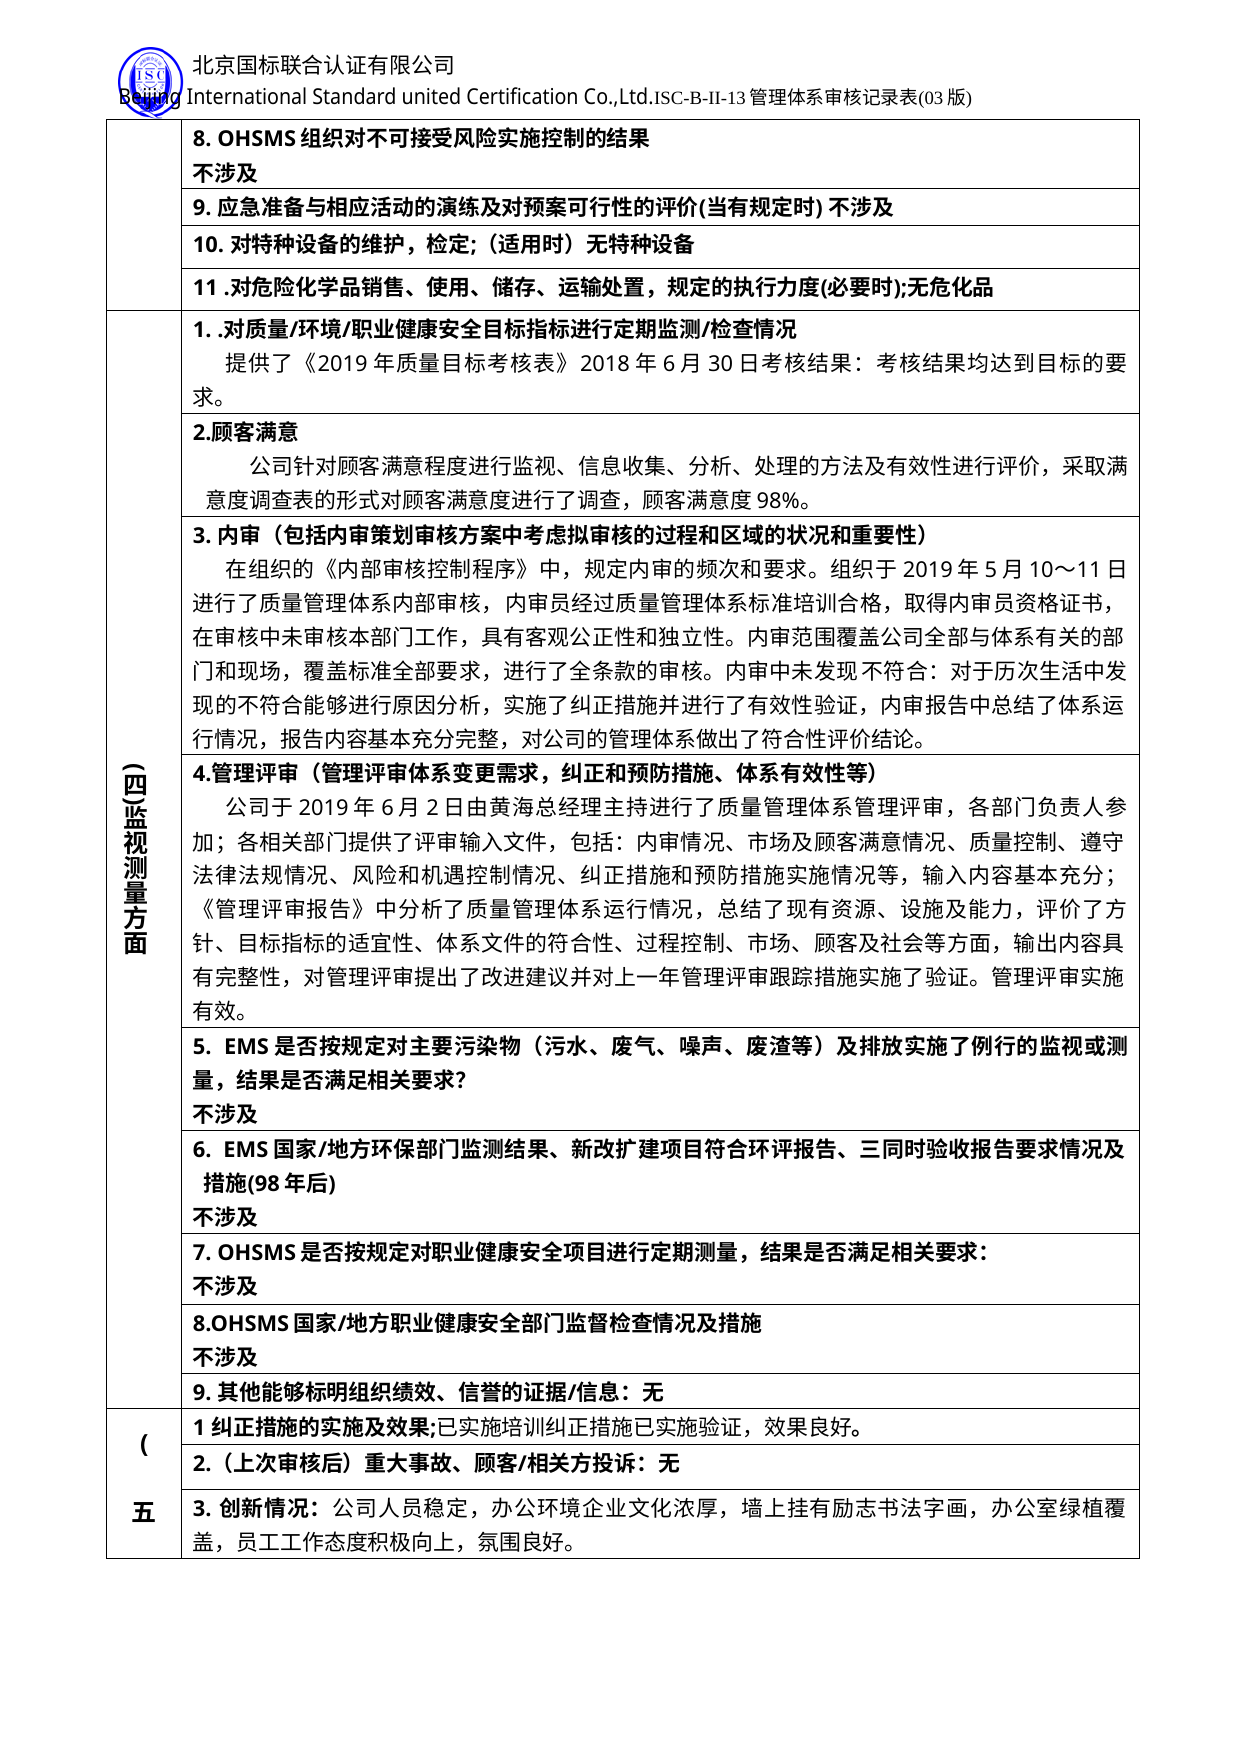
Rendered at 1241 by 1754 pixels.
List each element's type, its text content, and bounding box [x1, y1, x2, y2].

picture [118, 47, 186, 119]
table_cell 3. 内审（包括内审策划审核方案中考虑拟审核的过程和区域的状况和重要性） 在组织的《内部审核控制程序》中，规定内审的频次和要求。组织于2019年5月10～11日进行了质量管理体系内部审核，内审员经过质量管理体系标准培训合格，取得内审员资格证书，在审核中未审核本部门工作，具有客观公正性和独立性。内审范围覆盖公司全部与体系有关的部门和现场，覆盖标准全部要求，进行了全条款的审核。内审中未发现不符合：对于历次生活中发现的不符合能够进行原因分析，实施了纠正措施并进行了有效性验证，内审报告中总结了体系运行情况，报告内容基本充分完整，对公司的管理体系做出了符合性评价结论。 [182, 517, 1139, 754]
table_cell 5. EMS是否按规定对主要污染物（污水、废气、噪声、废渣等）及排放实施了例行的监视或测量，结果是否满足相关要求？ 不涉及 [182, 1028, 1139, 1130]
table_cell 1 纠正措施的实施及效果;已实施培训纠正措施已实施验证，效果良好。 [182, 1409, 1139, 1444]
table_cell 2.（上次审核后）重大事故、顾客/相关方投诉：无 [182, 1445, 1139, 1489]
table_cell 8. OHSMS组织对不可接受风险实施控制的结果 不涉及 [182, 120, 1139, 188]
table_cell 10. 对特种设备的维护，检定;（适用时）无特种设备 [182, 226, 1139, 268]
table_cell 7. OHSMS是否按规定对职业健康安全项目进行定期测量，结果是否满足相关要求： 不涉及 [182, 1234, 1139, 1304]
table_cell 2.顾客满意 公司针对顾客满意程度进行监视、信息收集、分析、处理的方法及有效性进行评价，采取满意度调查表的形式对顾客满意度进行了调查，顾客满意度98%。 [182, 414, 1139, 516]
table_cell (五)持 续 改 进 [107, 1409, 181, 1558]
table_cell 6. EMS国家/地方环保部门监测结果、新改扩建项目符合环评报告、三同时验收报告要求情况及措施(98年后) 不涉及 [182, 1131, 1139, 1233]
table_cell 11 .对危险化学品销售、使用、储存、运输处置，规定的执行力度(必要时);无危化品 [182, 269, 1139, 310]
table_cell 1. .对质量/环境/职业健康安全目标指标进行定期监测/检查情况 提供了《2019年质量目标考核表》2018年6月30日考核结果：考核结果均达到目标的要求。 [182, 311, 1139, 413]
table_cell 9. 其他能够标明组织绩效、信誉的证据/信息：无 [182, 1374, 1139, 1408]
table_cell (四)监视测量方面 [107, 311, 181, 1408]
table_cell 9. 应急准备与相应活动的演练及对预案可行性的评价(当有规定时) 不涉及 [182, 189, 1139, 225]
table_cell 3. 创新情况：公司人员稳定，办公环境企业文化浓厚，墙上挂有励志书法字画，办公室绿植覆盖，员工工作态度积极向上，氛围良好。 [182, 1490, 1139, 1558]
table_cell 8.OHSMS国家/地方职业健康安全部门监督检查情况及措施 不涉及 [182, 1305, 1139, 1373]
table_cell 4.管理评审（管理评审体系变更需求，纠正和预防措施、体系有效性等） 公司于2019年6月2日由黄海总经理主持进行了质量管理体系管理评审，各部门负责人参加；各相关部门提供了评审输入文件，包括：内审情况、市场及顾客满意情况、质量控制、遵守法律法规情况、风险和机遇控制情况、纠正措施和预防措施实施情况等，输入内容基本充分；《管理评审报告》中分析了质量管理体系运行情况，总结了现有资源、设施及能力，评价了方针、目标指标的适宜性、体系文件的符合性、过程控制、市场、顾客及社会等方面，输出内容具有完整性，对管理评审提出了改进建议并对上一年管理评审跟踪措施实施了验证。管理评审实施有效。 [182, 755, 1139, 1027]
